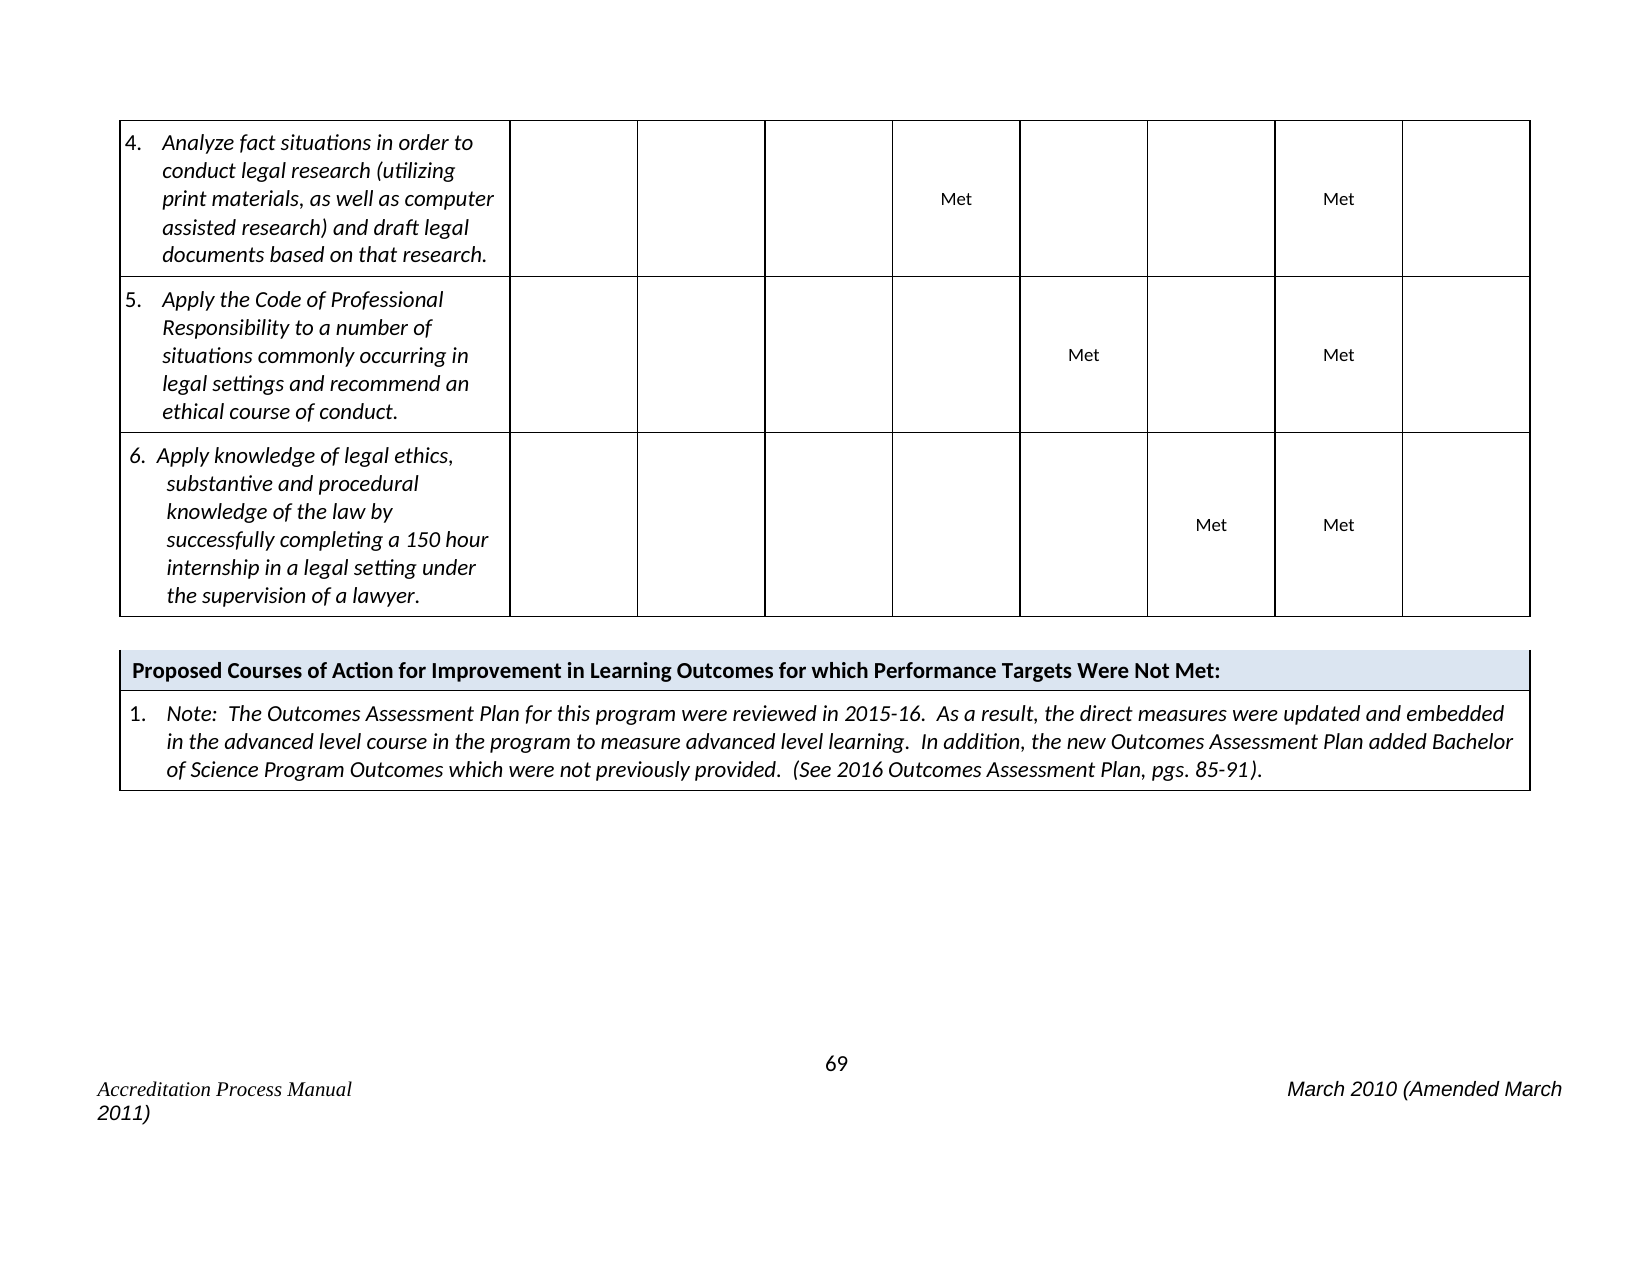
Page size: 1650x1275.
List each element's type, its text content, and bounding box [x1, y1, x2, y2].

table_cell [1021, 121, 1147, 276]
table_cell [1403, 121, 1529, 276]
table_cell Met [1276, 433, 1402, 616]
table_cell Met [1148, 433, 1274, 616]
table_cell Note: The Outcomes Assessment Plan for this program were reviewed in 2015-16. As a result, the direct measures were updated and embedded in the advanced level course in the program to measure advanced level learning. In addition, the new Outcomes Assessment Plan added Bachelor of Science Program Outcomes which were not previously provided. (See 2016 Outcomes Assessment Plan, pgs. 85-91). [121, 691, 1529, 790]
table_cell [766, 277, 892, 432]
table_cell Met [1276, 121, 1402, 276]
table_cell [893, 433, 1019, 616]
table_cell [511, 277, 637, 432]
table_cell [638, 433, 764, 616]
table_cell [1403, 277, 1529, 432]
table_cell 6. Apply knowledge of legal ethics, substantive and procedural knowledge of the law by successfully completing a 150 hour internship in a legal setting under the supervision of a lawyer. [121, 433, 509, 616]
table_cell [511, 433, 637, 616]
table_cell [893, 277, 1019, 432]
table_cell Met [893, 121, 1019, 276]
table_cell [638, 277, 764, 432]
table_cell [1021, 433, 1147, 616]
table_cell Analyze fact situations in order to conduct legal research (utilizing print materials, as well as computer assisted research) and draft legal documents based on that research. [121, 121, 509, 276]
table_cell [766, 121, 892, 276]
table_cell [766, 433, 892, 616]
table_cell [1148, 121, 1274, 276]
table_cell [511, 121, 637, 276]
table_header Proposed Courses of Action for Improvement in Learning Outcomes for which Performance Targets Were Not Met: [121, 650, 1529, 690]
table_cell Met [1276, 277, 1402, 432]
table_cell Apply the Code of Professional Responsibility to a number of situations commonly occurring in legal settings and recommend an ethical course of conduct. [121, 277, 509, 432]
table_cell Met [1021, 277, 1147, 432]
table_cell [1148, 277, 1274, 432]
table_cell [1403, 433, 1529, 616]
table_cell [638, 121, 764, 276]
